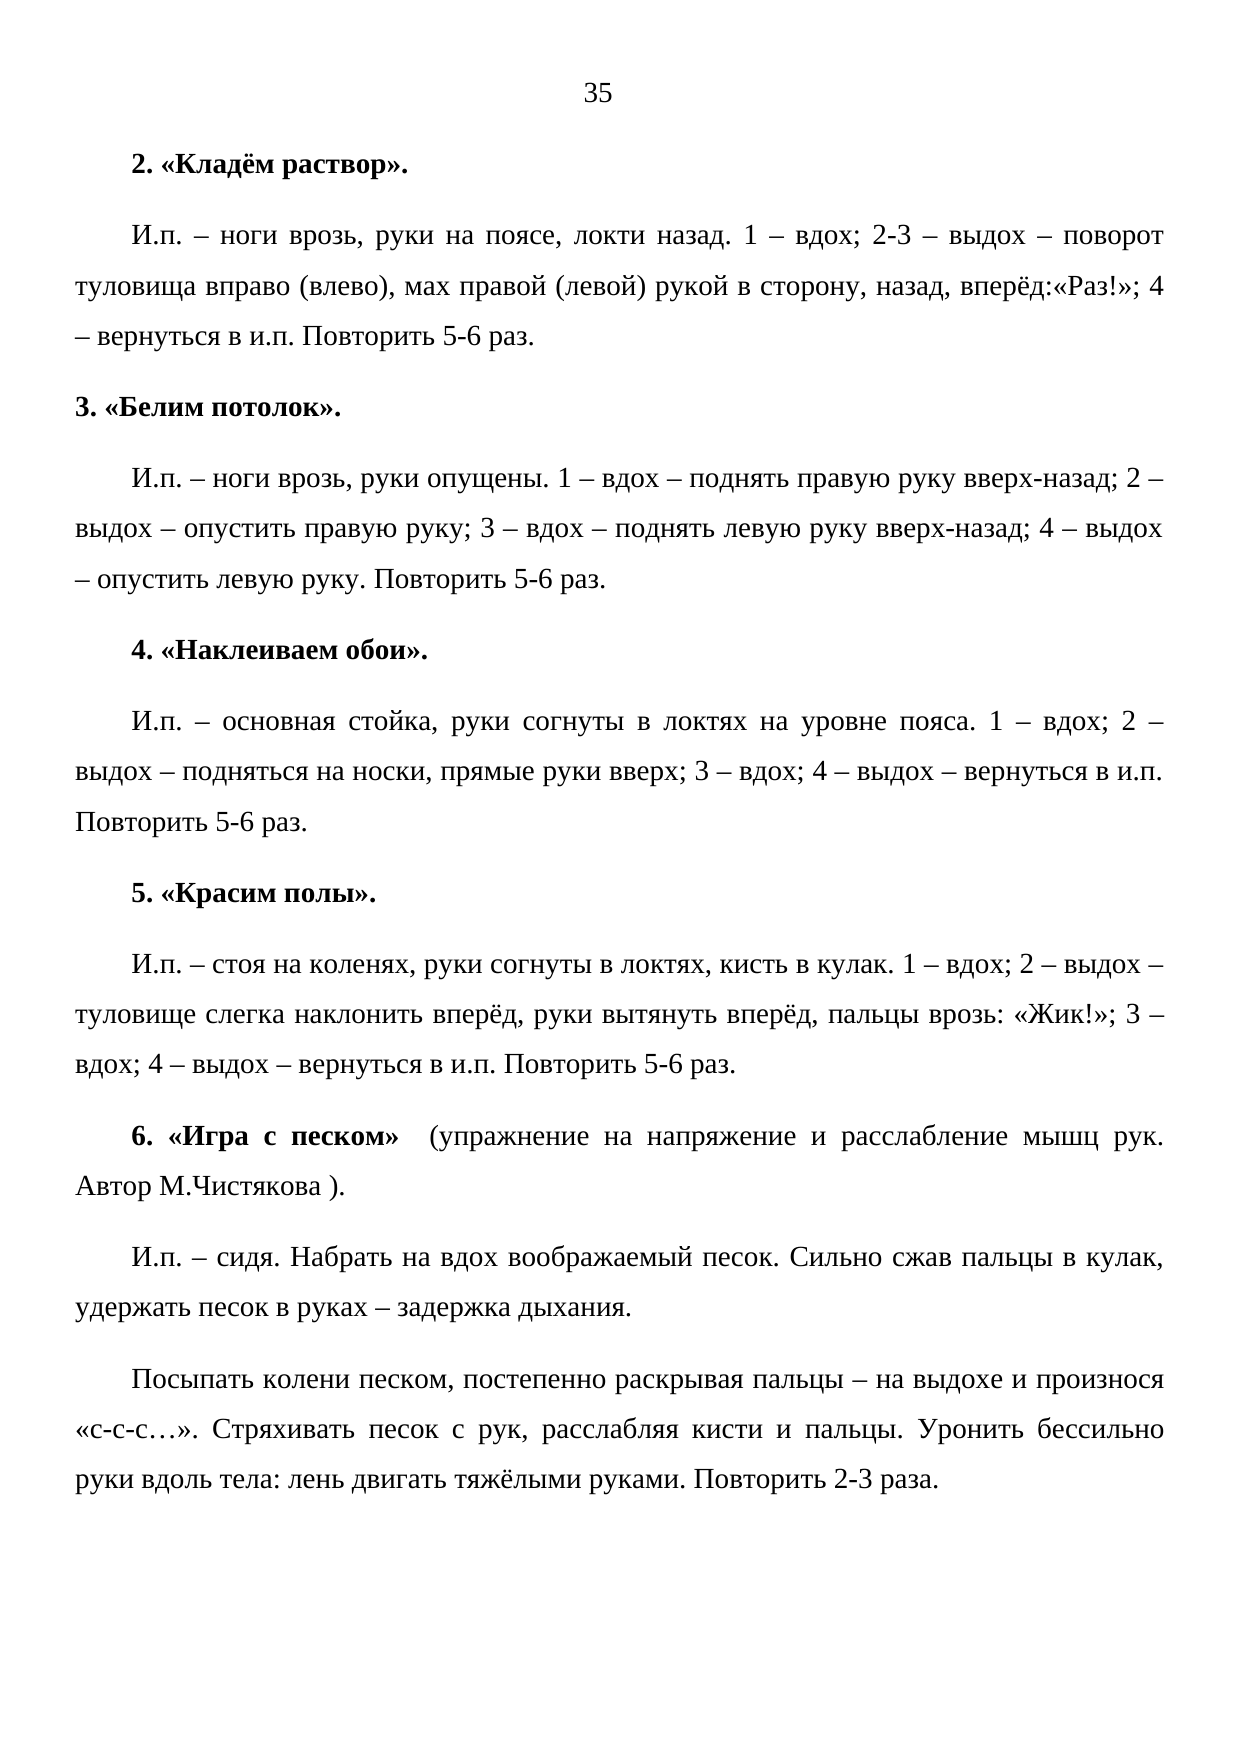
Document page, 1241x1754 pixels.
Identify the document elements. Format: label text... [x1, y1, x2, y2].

text И.п. – основная стойка, руки согнуты в локтях на уровне пояса. 1 – вдох; 2 – выдох – подняться на носки, прямые руки вверх; 3 – вдох; 4 – выдох – вернуться в и.п. Повторить 5-6 раз. [75, 703, 1165, 837]
text 35 [75, 75, 1165, 108]
text Посыпать колени песком, постепенно раскрывая пальцы – на выдохе и произнося «с-с-с…». Стряхивать песок с рук, расслабляя кисти и пальцы. Уронить бессильно руки вдоль тела: лень двигать тяжёлыми руками. Повторить 2-3 раза. [75, 1361, 1165, 1495]
text 3. «Белим потолок». [75, 389, 1165, 423]
text И.п. – стоя на коленях, руки согнуты в локтях, кисть в кулак. 1 – вдох; 2 – выдох – туловище слегка наклонить вперёд, руки вытянуть вперёд, пальцы врозь: «Жик!»; 3 – вдох; 4 – выдох – вернуться в и.п. Повторить 5-6 раз. [75, 946, 1165, 1080]
text И.п. – ноги врозь, руки опущены. 1 – вдох – поднять правую руку вверх-назад; 2 – выдох – опустить правую руку; 3 – вдох – поднять левую руку вверх-назад; 4 – выдох – опустить левую руку. Повторить 5-6 раз. [75, 460, 1165, 594]
text 2. «Кладём раствор». [75, 146, 1165, 180]
text 4. «Наклеиваем обои». [75, 632, 1165, 666]
text И.п. – сидя. Набрать на вдох воображаемый песок. Сильно сжав пальцы в кулак, удержать песок в руках – задержка дыхания. [75, 1239, 1165, 1323]
text 5. «Красим полы». [75, 875, 1165, 908]
text И.п. – ноги врозь, руки на поясе, локти назад. 1 – вдох; 2-3 – выдох – поворот туловища вправо (влево), мах правой (левой) рукой в сторону, назад, вперёд:«Раз!»; 4 – вернуться в и.п. Повторить 5-6 раз. [75, 217, 1165, 351]
text 6. «Игра с песком» (упражнение на напряжение и расслабление мышц рук. Автор М.Чистякова ). [75, 1118, 1165, 1202]
